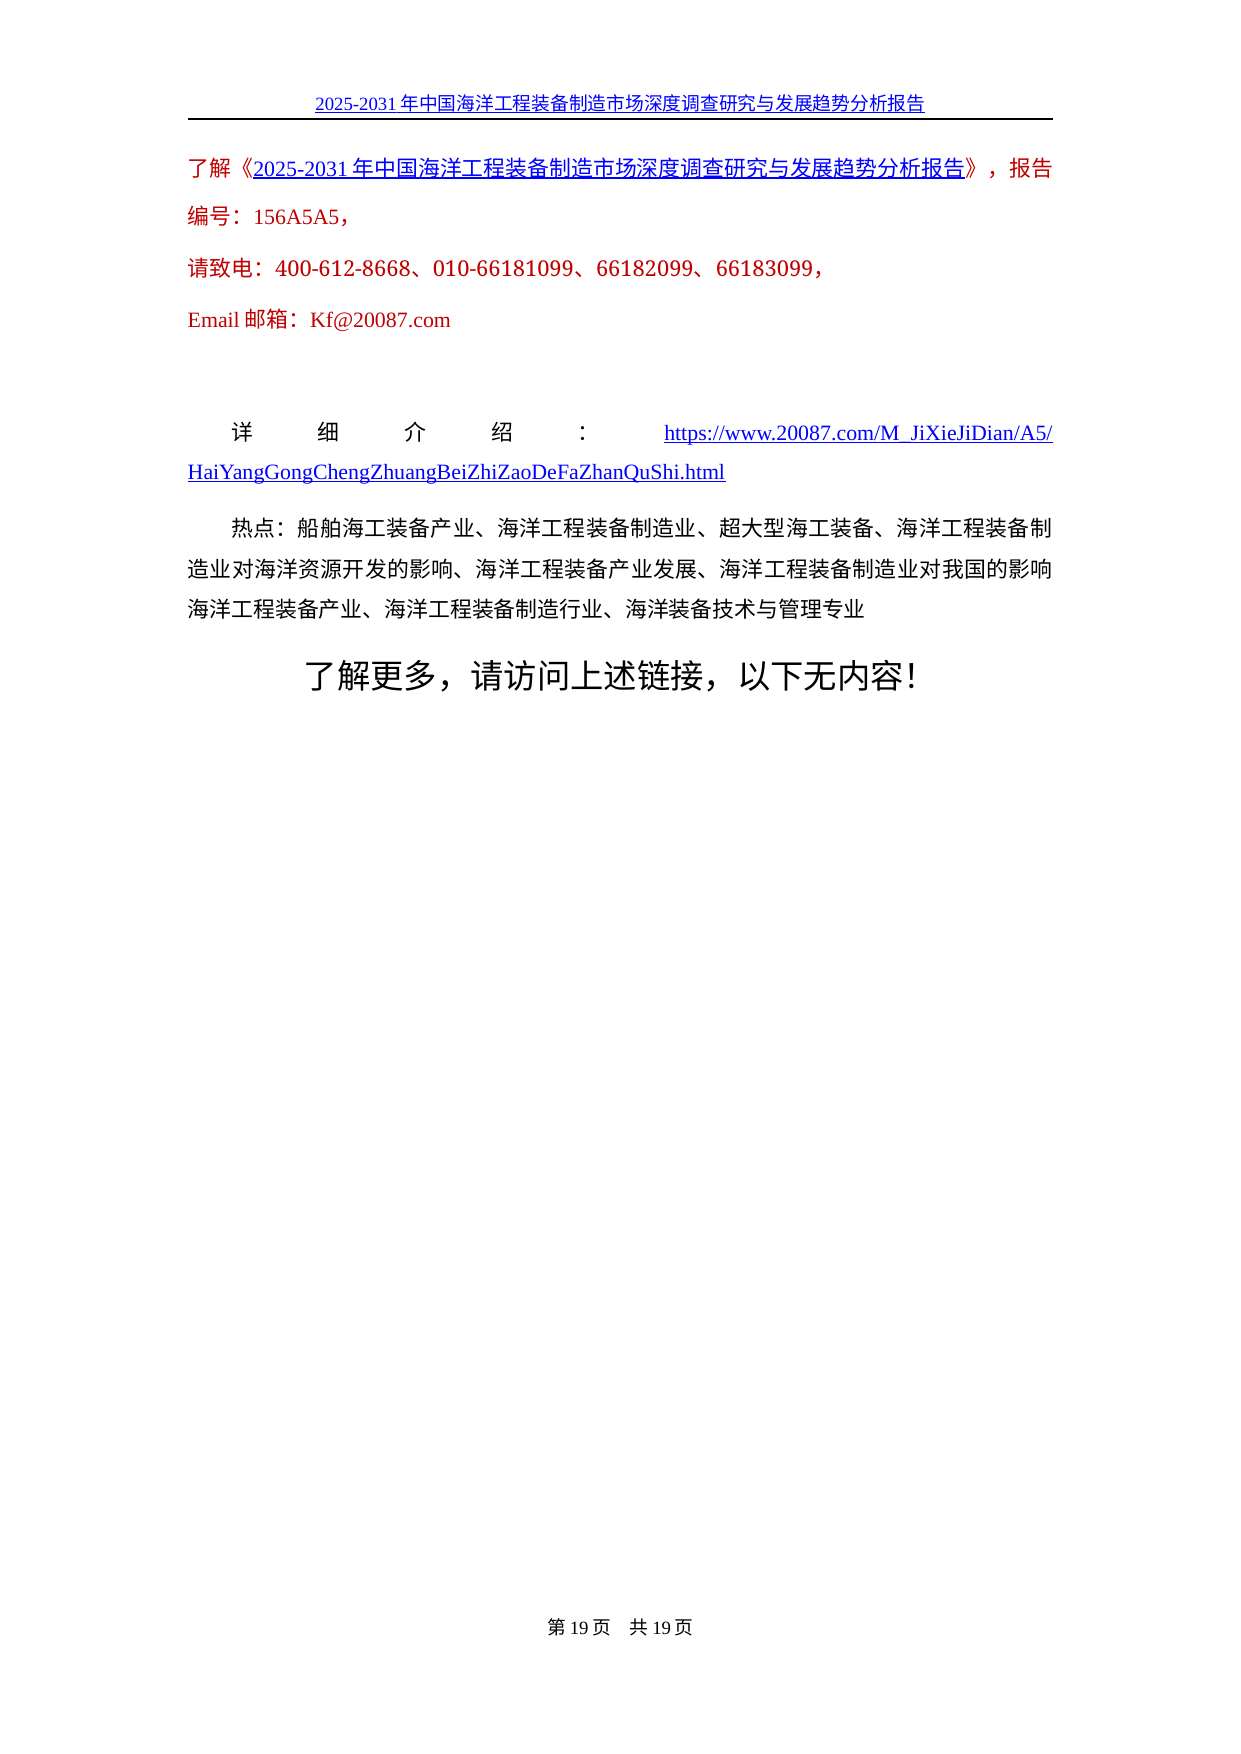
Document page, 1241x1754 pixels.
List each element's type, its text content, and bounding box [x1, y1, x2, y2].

text 请致电：400-612-8668、010-66181099、66182099、66183099， [187, 251, 1053, 283]
text 了解《2025-2031年中国海洋工程装备制造市场深度调查研究与发展趋势分析报告》，报告编号：156A5A5， [187, 150, 1053, 231]
title 了解更多，请访问上述链接，以下无内容！ [187, 642, 1053, 707]
text 热点：船舶海工装备产业、海洋工程装备制造业、超大型海工装备、海洋工程装备制造业对海洋资源开发的影响、海洋工程装备产业发展、海洋工程装备制造业对我国的影响、海洋工程装备产业、海洋工程装备制造行业、海洋装备技术与管理专业 [187, 511, 1053, 624]
text Email邮箱：Kf@20087.com [187, 302, 1053, 334]
text 详细介绍：https://www.20087.com/M_JiXieJiDian/A5/HaiYangGongChengZhuangBeiZhiZaoDeFaZhanQuShi.html [187, 415, 1053, 488]
